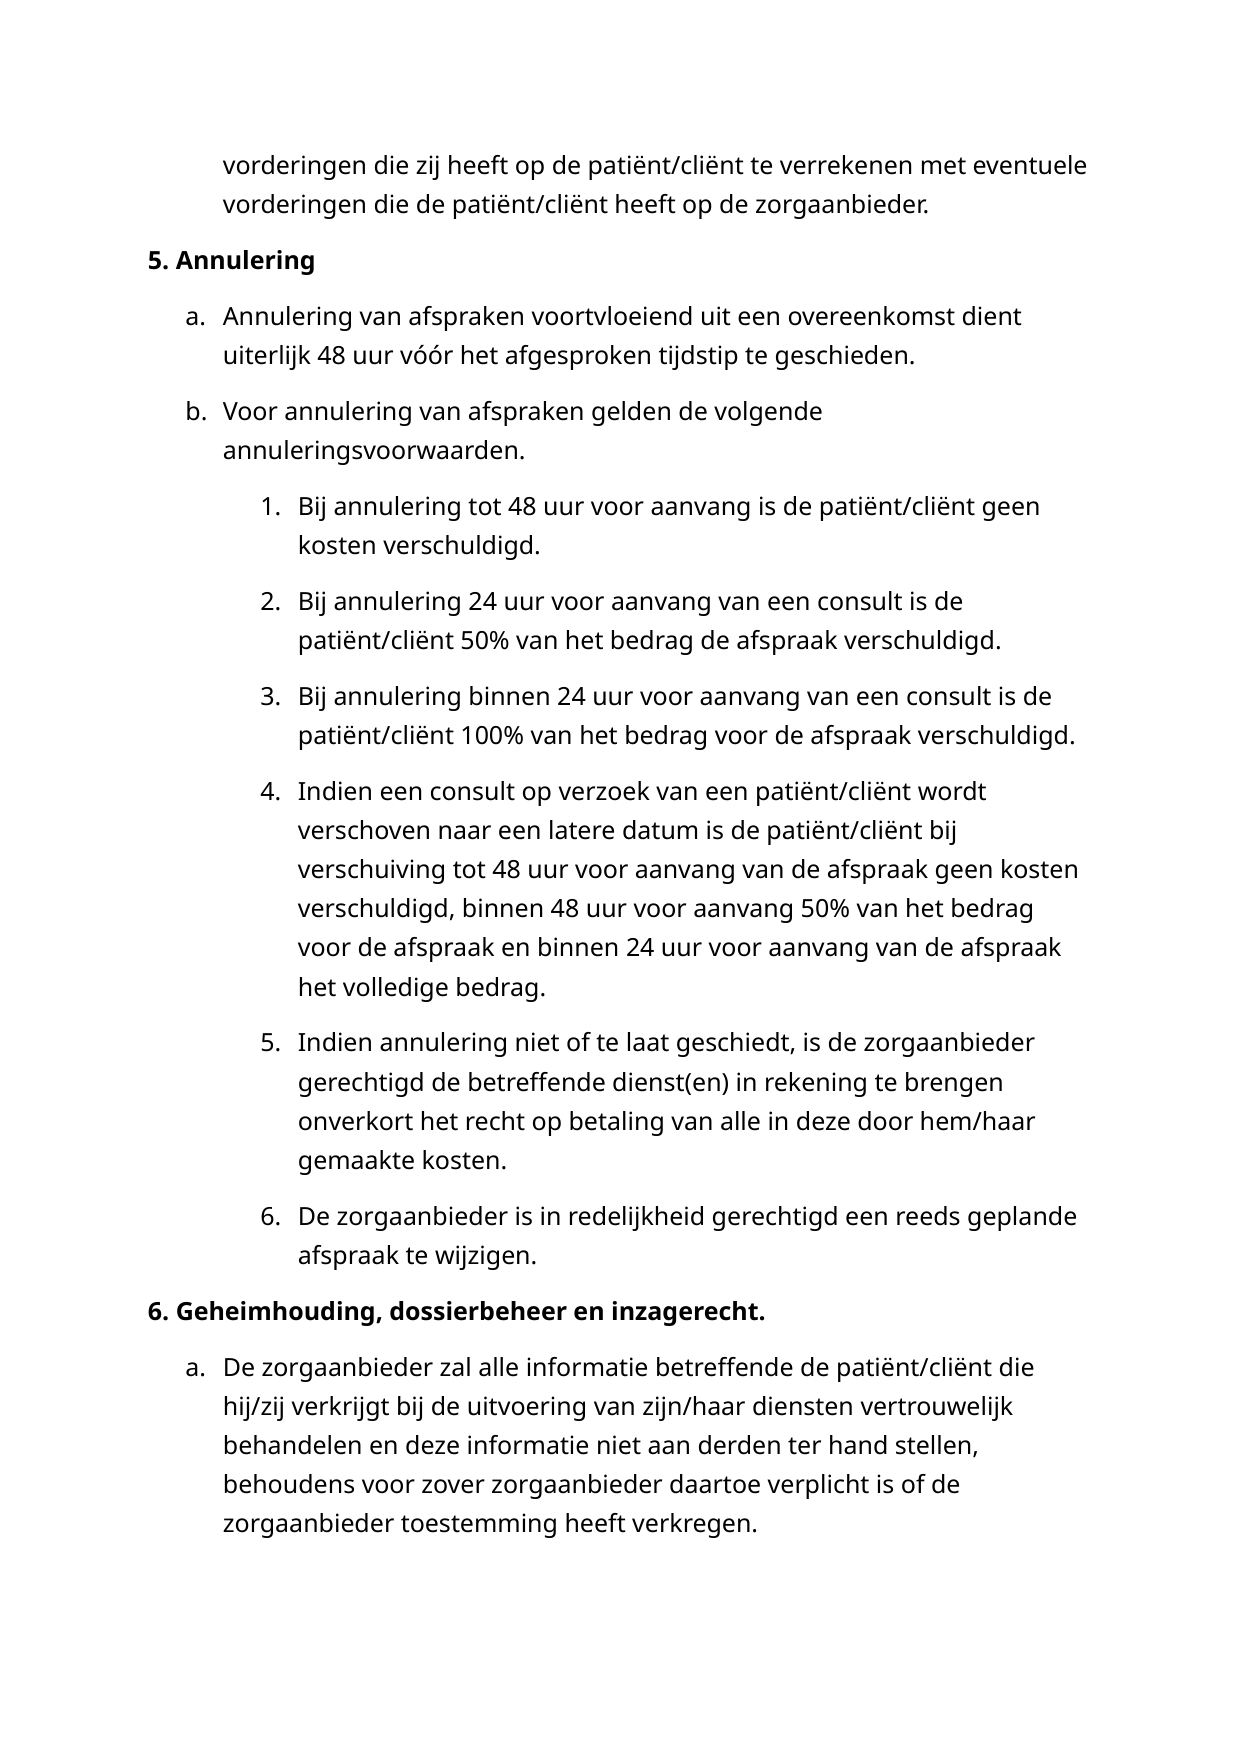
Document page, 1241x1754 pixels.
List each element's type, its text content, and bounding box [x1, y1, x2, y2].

list De zorgaanbieder zal alle informatie betreffende de patiënt/cliënt die hij/zij verkrijgt bij de uitvoering van zijn/haar diensten vertrouwelijk behandelen en deze informatie niet aan derden ter hand stellen, behoudens voor zover zorgaanbieder daartoe verplicht is of de zorgaanbieder toestemming heeft verkregen. [185, 1349, 1093, 1540]
list De zorgaanbieder is in redelijkheid gerechtigd een reeds geplande afspraak te wijzigen. [260, 1198, 1093, 1272]
list Indien annulering niet of te laat geschiedt, is de zorgaanbieder gerechtigd de betreffende dienst(en) in rekening te brengen onverkort het recht op betaling van alle in deze door hem/haar gemaakte kosten. [260, 1025, 1093, 1177]
list Bij annulering 24 uur voor aanvang van een consult is de patiënt/cliënt 50% van het bedrag de afspraak verschuldigd. [260, 583, 1093, 657]
list Voor annulering van afspraken gelden de volgende annuleringsvoorwaarden. [185, 393, 1093, 467]
list Annulering van afspraken voortvloeiend uit een overeenkomst dient uiterlijk 48 uur vóór het afgesproken tijdstip te geschieden. [185, 298, 1093, 372]
list Bij annulering tot 48 uur voor aanvang is de patiënt/cliënt geen kosten verschuldigd. [260, 488, 1093, 562]
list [185, 148, 1093, 221]
text 5. Annulering [148, 243, 1093, 277]
text 6. Geheimhouding, dossierbeheer en inzagerecht. [148, 1293, 1093, 1327]
list Indien een consult op verzoek van een patiënt/cliënt wordt verschoven naar een latere datum is de patiënt/cliënt bij verschuiving tot 48 uur voor aanvang van de afspraak geen kosten verschuldigd, binnen 48 uur voor aanvang 50% van het bedrag voor de afspraak en binnen 24 uur voor aanvang van de afspraak het volledige bedrag. [260, 773, 1093, 1003]
list Bij annulering binnen 24 uur voor aanvang van een consult is de patiënt/cliënt 100% van het bedrag voor de afspraak verschuldigd. [260, 678, 1093, 752]
